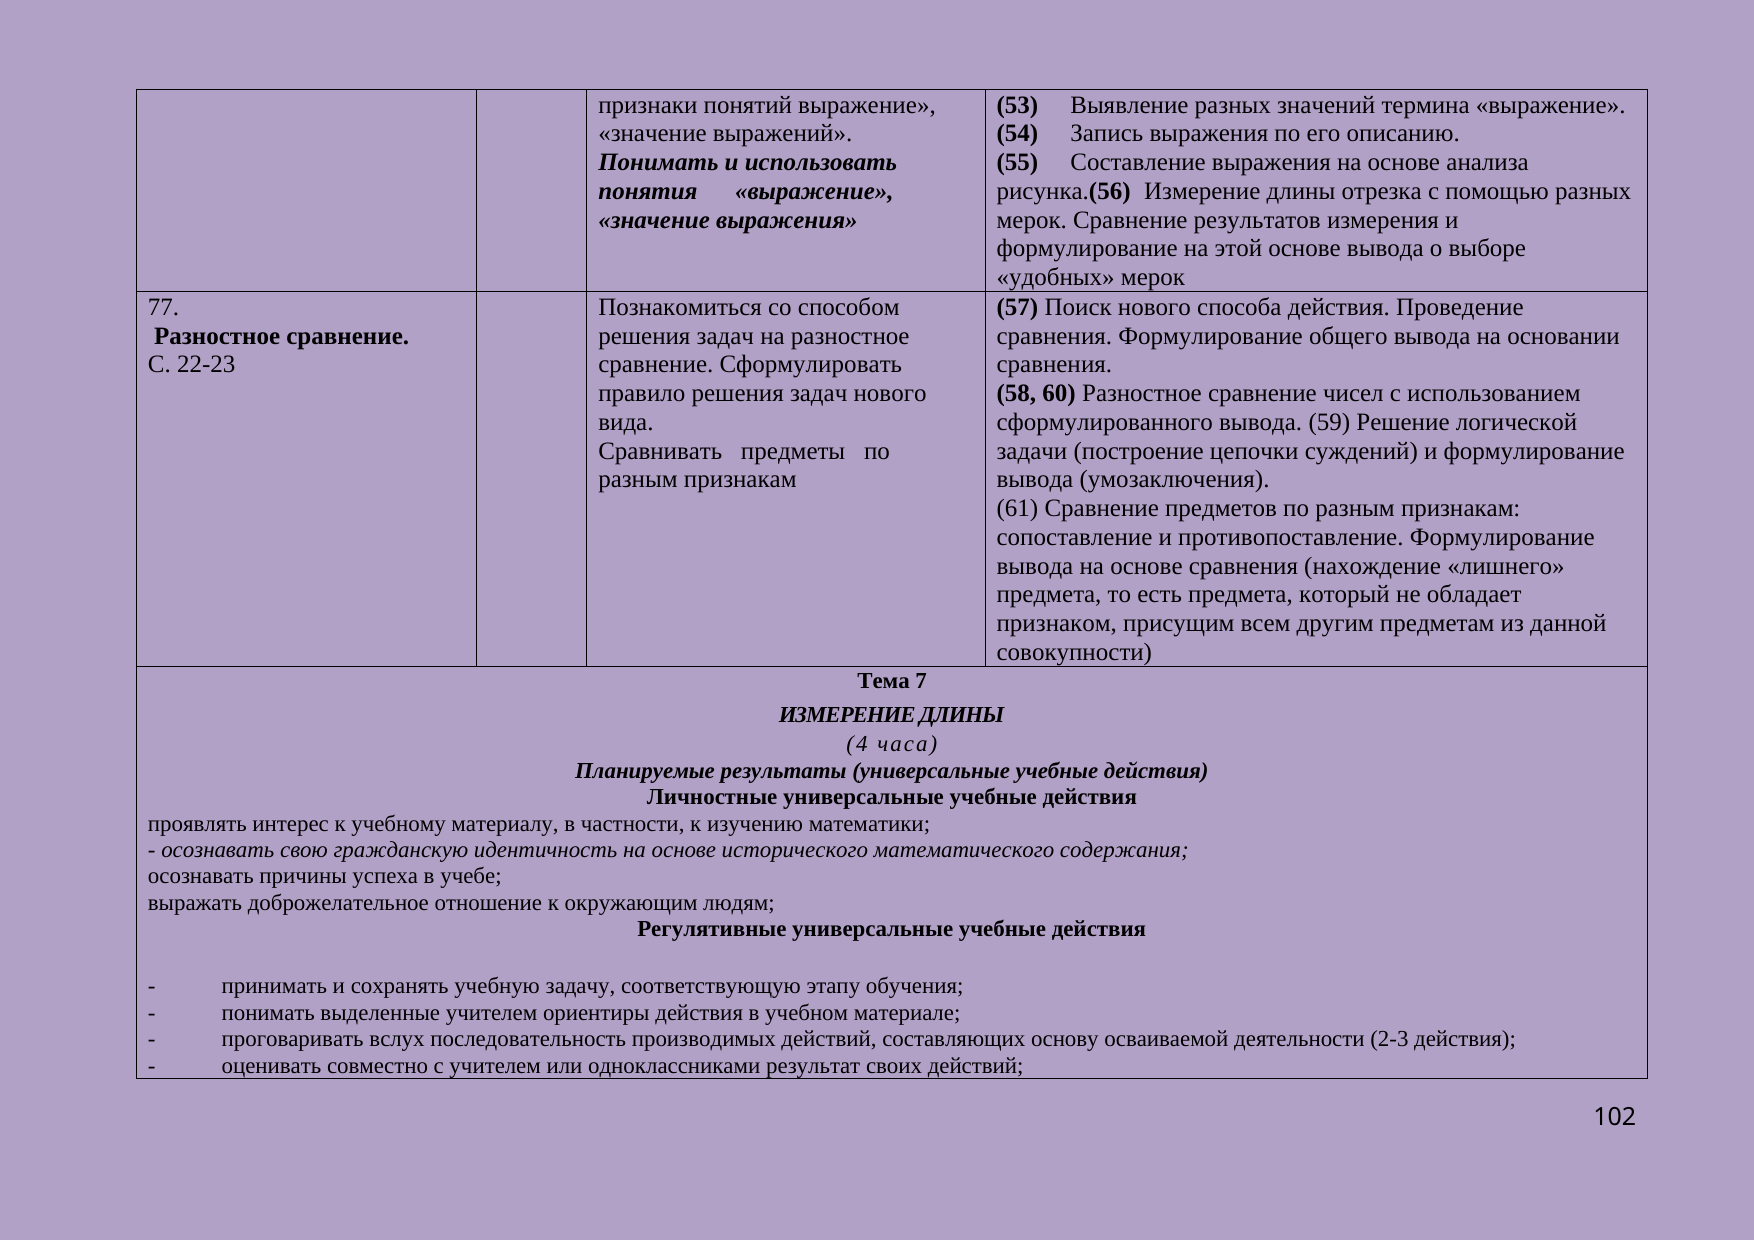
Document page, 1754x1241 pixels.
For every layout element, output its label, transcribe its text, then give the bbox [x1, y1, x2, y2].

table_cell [986, 90, 1647, 291]
table_cell 77. Разностное сравнение. С. 22-23 [137, 292, 476, 666]
table_cell [477, 90, 586, 291]
table_cell Познакомиться со способом решения задач на разностное сравнение. Сформулировать правило решения задач нового вида. Сравнивать предметы по разным признакам [587, 292, 985, 666]
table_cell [137, 667, 1647, 1078]
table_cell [587, 90, 985, 291]
table_cell (57) Поиск нового способа действия. Проведение сравнения. Формулирование общего вывода на основании сравнения. (58, 60) Разностное сравнение чисел с использованием сформулированного вывода. (59) Решение логической задачи (построение цепочки суждений) и формулирование вывода (умозаключения). (61) Сравнение предметов по разным признакам: сопоставление и противопоставление. Формулирование вывода на основе сравнения (нахождение «лишнего» предмета, то есть предмета, который не обладает признаком, присущим всем другим предметам из данной совокупности) [986, 292, 1647, 666]
table_cell [477, 292, 586, 666]
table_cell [137, 90, 476, 291]
